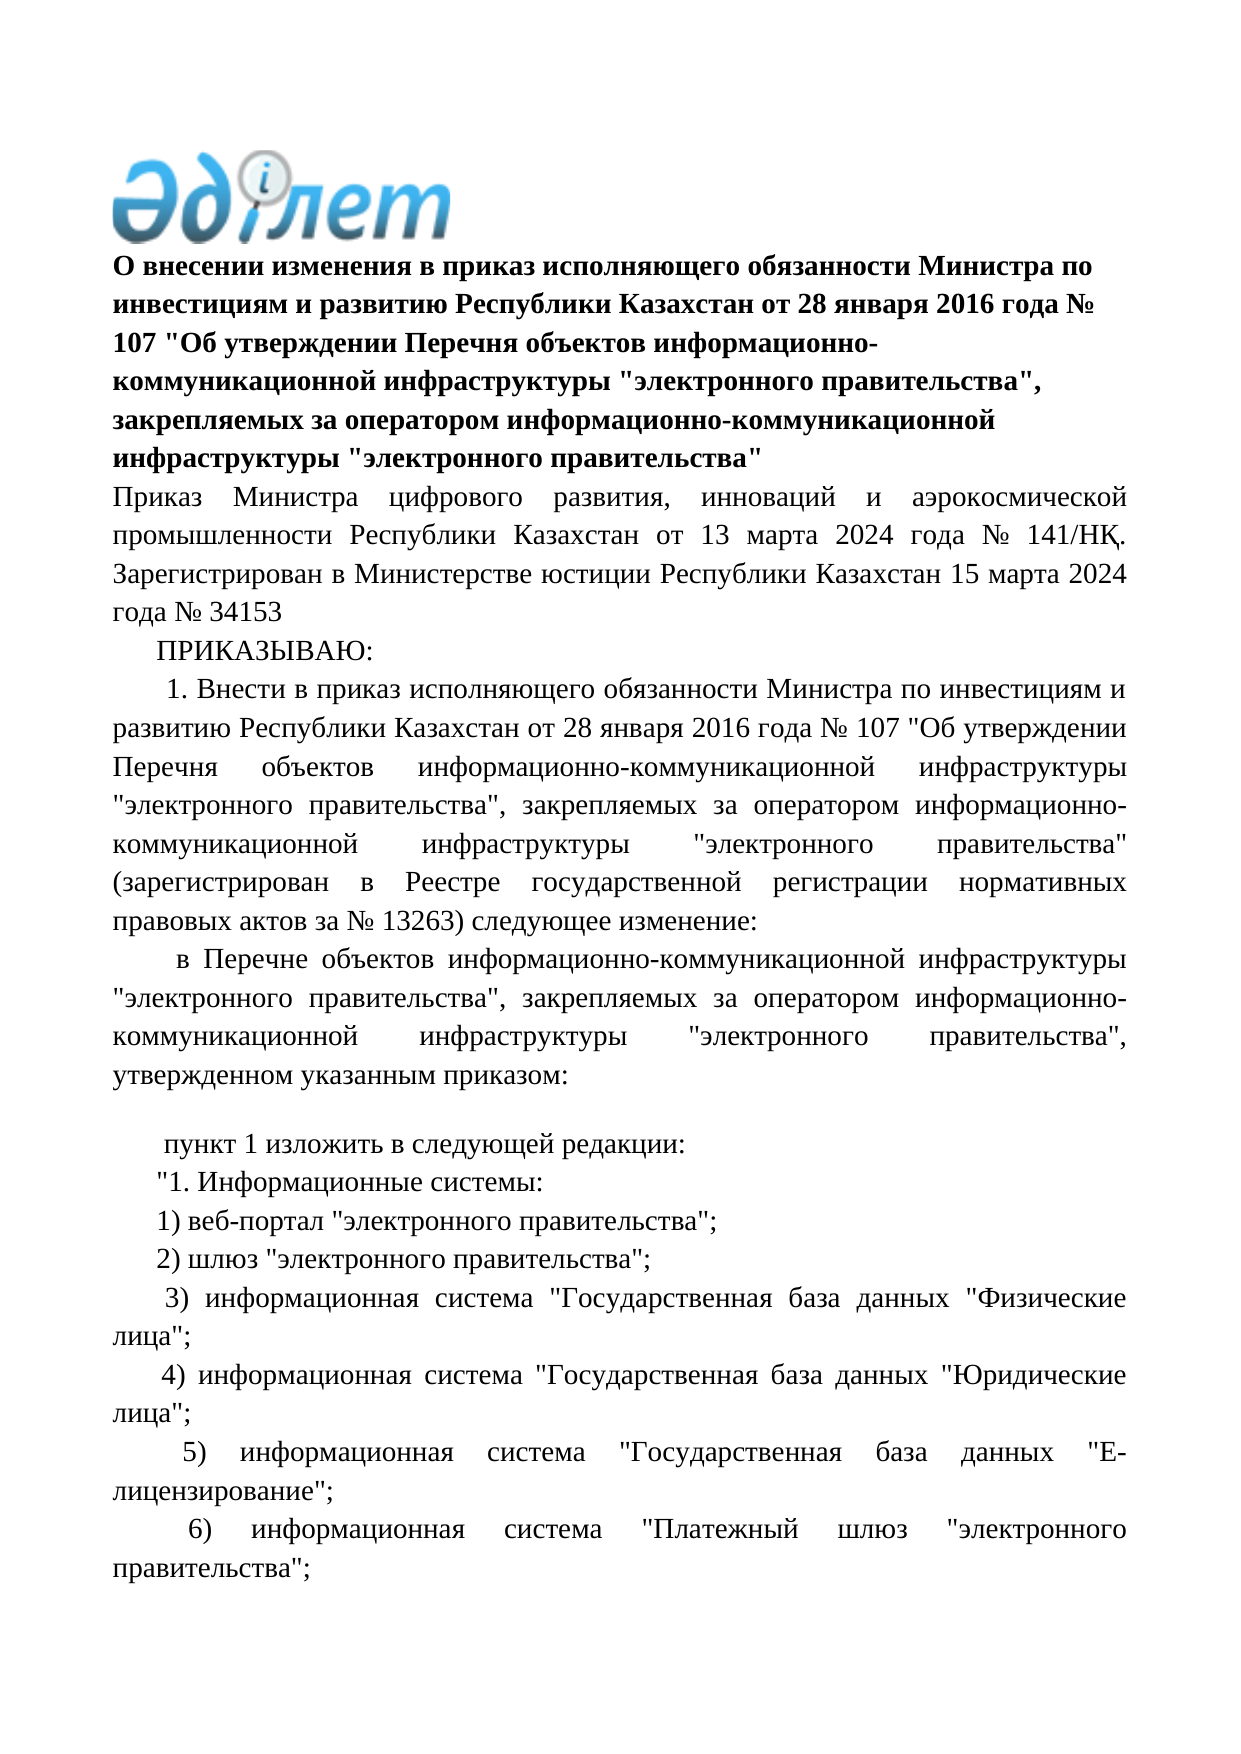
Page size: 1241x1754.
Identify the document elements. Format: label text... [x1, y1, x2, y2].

text 2) шлюз "электронного правительства"; [112, 1241, 1128, 1275]
text 6) информационная система "Платежный шлюз "электронного правительства"; [112, 1511, 1128, 1583]
text О внесении изменения в приказ исполняющего обязанности Министра по инвестициям и развитию Республики Казахстан от 28 января 2016 года № 107 "Об утверждении Перечня объектов информационно-коммуникационной инфраструктуры "электронного правительства", закрепляемых за оператором информационно-коммуникационной инфраструктуры "электронного правительства" [112, 248, 1128, 474]
text ПРИКАЗЫВАЮ: [112, 633, 1128, 667]
text 4) информационная система "Государственная база данных "Юридические лица"; [112, 1357, 1128, 1429]
picture [112, 150, 451, 244]
text пункт 1 изложить в следующей редакции: [112, 1126, 1128, 1159]
text 1) веб-портал "электронного правительства"; [112, 1203, 1128, 1236]
text 3) информационная система "Государственная база данных "Физические лица"; [112, 1280, 1128, 1352]
text "1. Информационные системы: [112, 1164, 1128, 1198]
text 1. Внести в приказ исполняющего обязанности Министра по инвестициям и развитию Республики Казахстан от 28 января 2016 года № 107 "Об утверждении Перечня объектов информационно-коммуникационной инфраструктуры "электронного правительства", закрепляемых за оператором информационно-коммуникационной инфраструктуры "электронного правительства" (зарегистрирован в Реестре государственной регистрации нормативных правовых актов за № 13263) следующее изменение: [112, 672, 1128, 936]
text 5) информационная система "Государственная база данных "Е-лицензирование"; [112, 1434, 1128, 1506]
text Приказ Министра цифрового развития, инноваций и аэрокосмической промышленности Республики Казахстан от 13 марта 2024 года № 141/НҚ. Зарегистрирован в Министерстве юстиции Республики Казахстан 15 марта 2024 года № 34153 [112, 479, 1128, 628]
text в Перечне объектов информационно-коммуникационной инфраструктуры "электронного правительства", закрепляемых за оператором информационно-коммуникационной инфраструктуры "электронного правительства", утвержденном указанным приказом: [112, 941, 1128, 1091]
